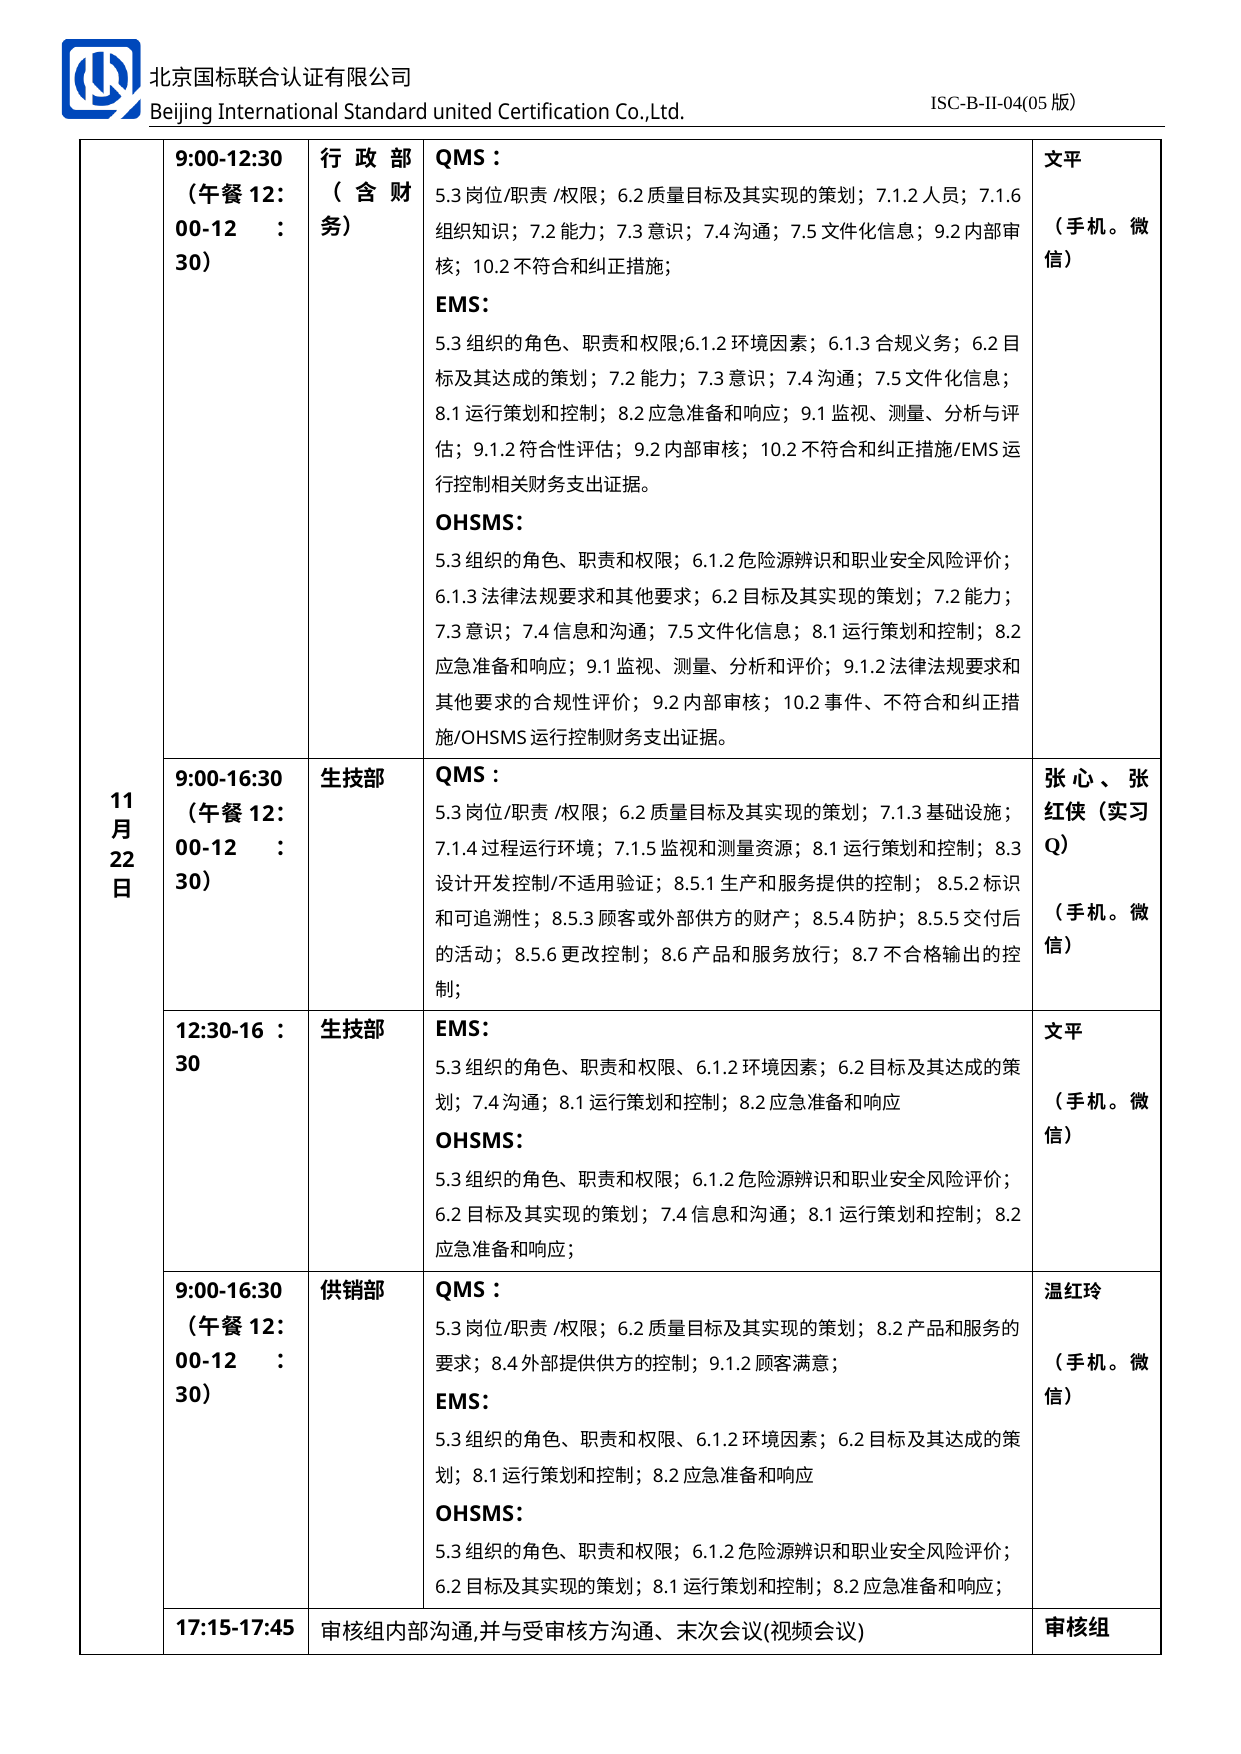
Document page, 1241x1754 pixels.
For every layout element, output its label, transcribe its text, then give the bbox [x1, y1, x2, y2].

table_cell 12:30-16：30 [164, 1011, 308, 1271]
picture [61, 39, 141, 119]
table_cell 审核组内部沟通,并与受审核方沟通、末次会议(视频会议) [309, 1609, 1032, 1654]
table_cell 温红玲 （手机。微信） [1033, 1272, 1160, 1608]
table_cell 文平 （手机。微信） [1033, 140, 1160, 758]
table_cell 9:00-16:30 （午餐12：00-12：30） [164, 759, 308, 1010]
table_cell 17:15-17:45 [164, 1609, 308, 1654]
table_cell 9:00-16:30 （午餐12：00-12：30） [164, 1272, 308, 1608]
table_cell QMS ： 5.3岗位/职责 /权限；6.2质量目标及其实现的策划；7.1.3基础设施；7.1.4过程运行环境；7.1.5监视和测量资源；8.1运行策划和控制；8.3设计开发控制/不适用验证；8.5.1生产和服务提供的控制； 8.5.2标识和可追溯性；8.5.3顾客或外部供方的财产；8.5.4防护；8.5.5交付后的活动；8.5.6更改控制；8.6产品和服务放行；8.7不合格输出的控制； [424, 759, 1032, 1010]
table_cell 生技部 [309, 759, 423, 1010]
table_cell QMS ： 5.3岗位/职责 /权限；6.2质量目标及其实现的策划；8.2产品和服务的要求；8.4外部提供供方的控制；9.1.2顾客满意； EMS： 5.3组织的角色、职责和权限、6.1.2环境因素；6.2目标及其达成的策划；8.1运行策划和控制；8.2应急准备和响应 OHSMS： 5.3组织的角色、职责和权限；6.1.2危险源辨识和职业安全风险评价；6.2目标及其实现的策划；8.1运行策划和控制；8.2应急准备和响应； [424, 1272, 1032, 1608]
table_cell 生技部 [309, 1011, 423, 1271]
table_cell QMS ： 5.3岗位/职责 /权限；6.2质量目标及其实现的策划；7.1.2人员；7.1.6组织知识；7.2能力；7.3意识；7.4沟通；7.5文件化信息；9.2内部审核；10.2不符合和纠正措施； EMS： 5.3组织的角色、职责和权限;6.1.2环境因素；6.1.3合规义务；6.2目标及其达成的策划；7.2能力；7.3意识；7.4沟通；7.5文件化信息；8.1运行策划和控制；8.2应急准备和响应；9.1监视、测量、分析与评估；9.1.2符合性评估；9.2内部审核；10.2不符合和纠正措施/EMS运行控制相关财务支出证据。 OHSMS： 5.3组织的角色、职责和权限；6.1.2危险源辨识和职业安全风险评价；6.1.3法律法规要求和其他要求；6.2目标及其实现的策划；7.2能力；7.3意识；7.4信息和沟通；7.5文件化信息；8.1运行策划和控制；8.2应急准备和响应；9.1监视、测量、分析和评价；9.1.2法律法规要求和其他要求的合规性评价；9.2内部审核；10.2事件、不符合和纠正措施/OHSMS运行控制财务支出证据。 [424, 140, 1032, 758]
table_cell 供销部 [309, 1272, 423, 1608]
table_cell EMS： 5.3组织的角色、职责和权限、6.1.2环境因素；6.2目标及其达成的策划；7.4沟通；8.1运行策划和控制；8.2应急准备和响应 OHSMS： 5.3组织的角色、职责和权限；6.1.2危险源辨识和职业安全风险评价；6.2目标及其实现的策划；7.4信息和沟通；8.1运行策划和控制；8.2应急准备和响应； [424, 1011, 1032, 1271]
table_cell 9:00-12:30 （午餐12：00-12：30） [164, 140, 308, 758]
table_cell 行政部（含财务） [309, 140, 423, 758]
table_cell 审核组 [1033, 1609, 1160, 1654]
table_cell 文平 （手机。微信） [1033, 1011, 1160, 1271]
table_cell 张心、张红侠（实习Q） （手机。微信） [1033, 759, 1160, 1010]
